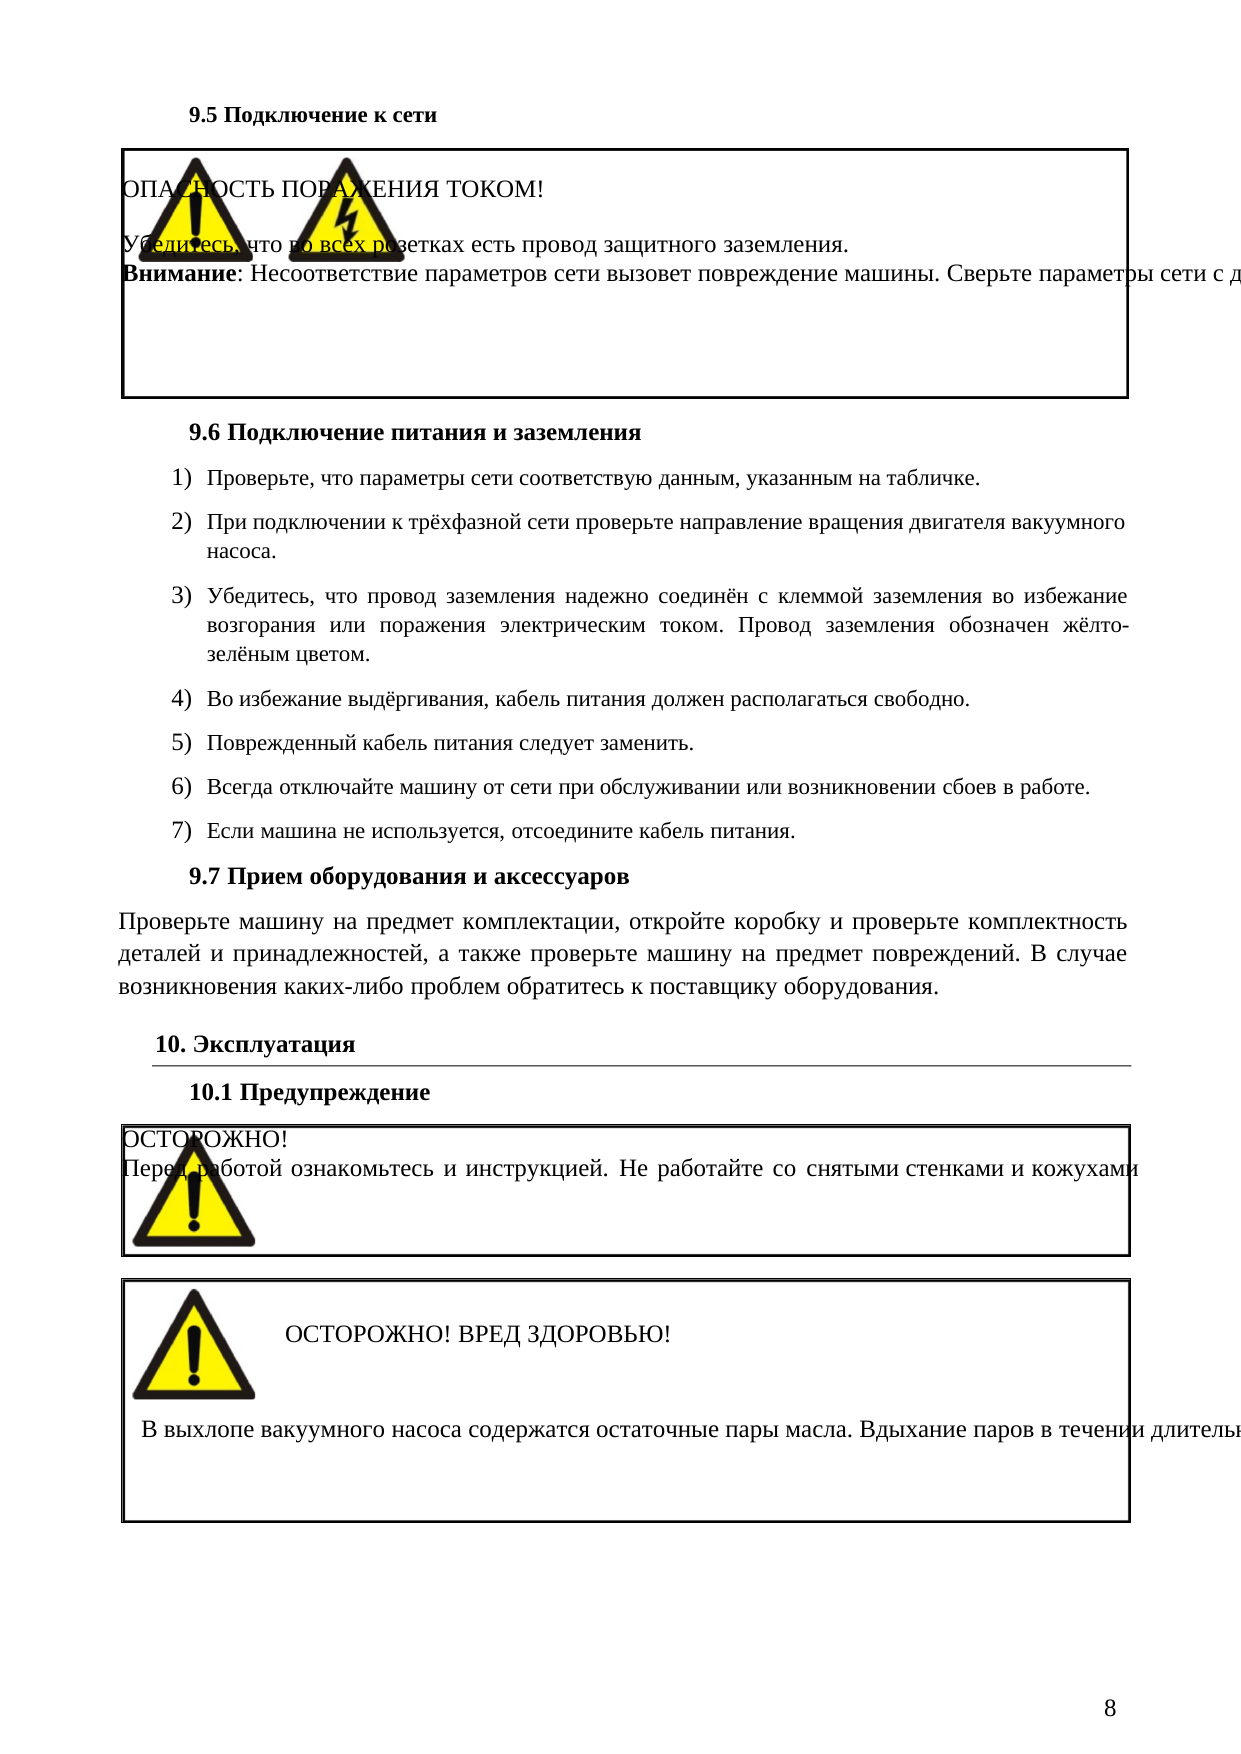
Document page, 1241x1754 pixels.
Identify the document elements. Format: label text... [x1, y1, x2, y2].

list Предупреждение [189, 1077, 1194, 1106]
list Во избежание выдёргивания, кабель питания должен располагаться свободно. [171, 683, 1194, 712]
picture [122, 1279, 1130, 1522]
text Проверьте машину на предмет комплектации, откройте коробку и проверьте комплектность деталей и принадлежностей, а также проверьте машину на предмет повреждений. В случае возникновения каких-либо проблем обратитесь к поставщику оборудования. [118, 906, 1128, 999]
list Прием оборудования и аксессуаров [189, 861, 1194, 890]
picture [122, 149, 1128, 398]
picture [125, 1132, 135, 1146]
list Если машина не используется, отсоедините кабель питания. [171, 815, 1194, 844]
picture [122, 1125, 1130, 1256]
picture [127, 273, 133, 280]
list Убедитесь, что провод заземления надежно соединён с клеммой заземления во избежание возгорания или поражения электрическим током. Провод заземления обозначен жёлто- зелёным цветом. [171, 580, 1129, 667]
list Поврежденный кабель питания следует заменить. [171, 727, 1194, 756]
picture [125, 182, 135, 196]
list Проверьте, что параметры сети соответствую данным, указанным на табличке. [171, 462, 1194, 491]
list Всегда отключайте машину от сети при обслуживании или возникновении сбоев в работе. [171, 771, 1194, 800]
subtitle Эксплуатация [155, 1029, 1194, 1058]
list Подключение к сети [189, 101, 1194, 127]
list При подключении к трёхфазной сети проверьте направление вращения двигателя вакуумного насоса. [171, 506, 1127, 564]
